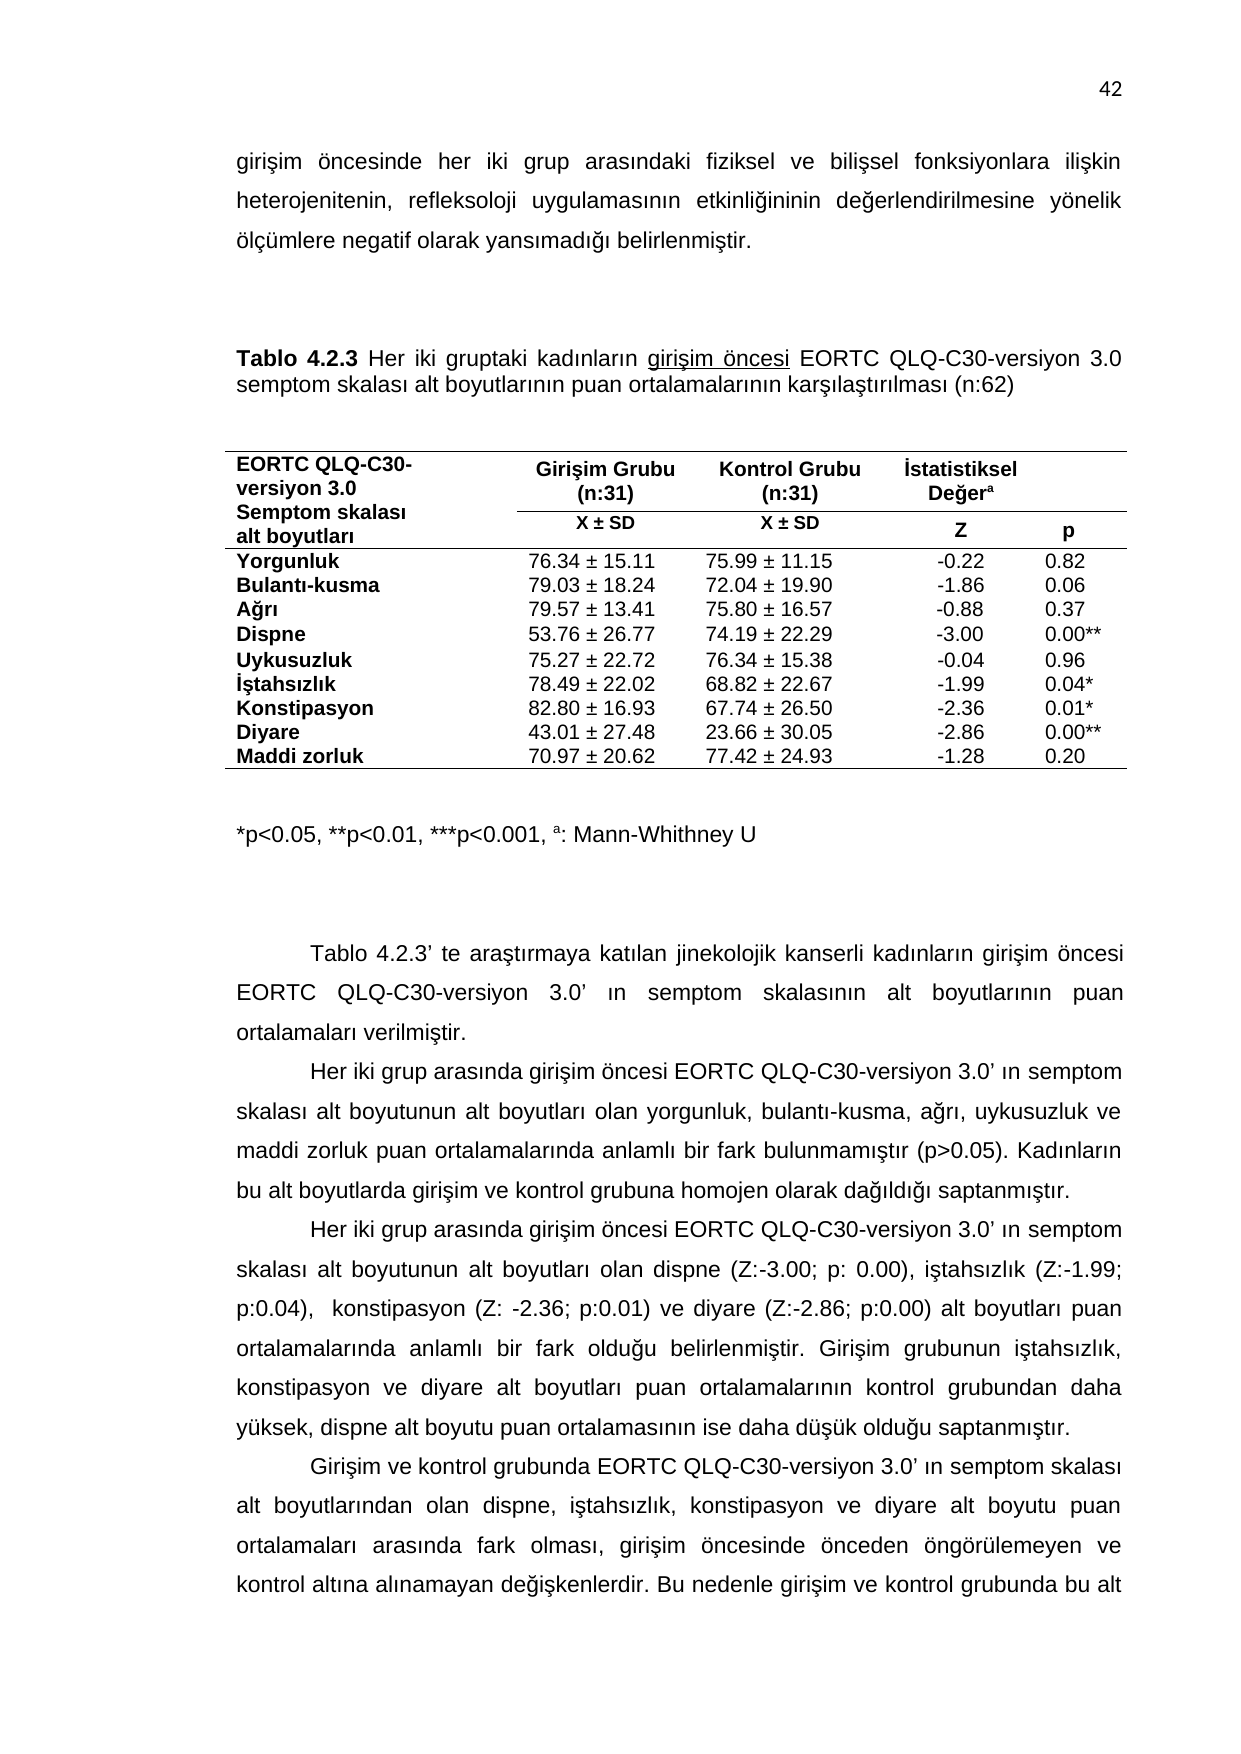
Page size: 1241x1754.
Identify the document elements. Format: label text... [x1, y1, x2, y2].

table_cell 79.03 ± 18.24 [517, 573, 694, 596]
table_cell 0.00** [1034, 620, 1127, 648]
table_cell 0.01* [1034, 696, 1127, 719]
table_cell -2.86 [886, 720, 1033, 743]
table_cell 0.06 [1034, 573, 1127, 596]
table_cell 0.96 [1034, 648, 1127, 672]
table_cell -0.88 [886, 596, 1033, 620]
table_cell 0.04* [1034, 672, 1127, 696]
text Tablo 4.2.3 Her iki gruptaki kadınların girişim öncesi EORTC QLQ-C30-versiyon 3.0 semptom skalası alt boyutlarının puan ortalamalarının karşılaştırılması (n:62) [236, 345, 1122, 398]
table_cell 76.34 ± 15.11 [517, 549, 694, 572]
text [236, 148, 1122, 253]
table_cell İştahsızlık [225, 672, 517, 696]
table_header İstatistiksel Değera [886, 452, 1033, 511]
table_cell 0.37 [1034, 596, 1127, 620]
table_cell -1.28 [886, 744, 1033, 767]
text Her iki grup arasında girişim öncesi EORTC QLQ-C30-versiyon 3.0’ ın semptom skalası alt boyutunun alt boyutları olan dispne (Z:-3.00; p: 0.00), iştahsızlık (Z:-1.99; p:0.04), konstipasyon (Z: -2.36; p:0.01) ve diyare (Z:-2.86; p:0.00) alt boyutları puan ortalamalarında anlamlı bir fark olduğu belirlenmiştir. Girişim grubunun iştahsızlık, konstipasyon ve diyare alt boyutları puan ortalamalarının kontrol grubundan daha yüksek, dispne alt boyutu puan ortalamasının ise daha düşük olduğu saptanmıştır. [236, 1216, 1122, 1440]
table_cell 43.01 ± 27.48 [517, 720, 694, 743]
table_header Girişim Grubu (n:31) [517, 452, 694, 511]
table_cell 72.04 ± 19.90 [694, 573, 886, 596]
table_cell 75.80 ± 16.57 [694, 596, 886, 620]
table_cell Z [886, 512, 1033, 547]
table_cell Yorgunluk [225, 549, 517, 572]
table_cell 53.76 ± 26.77 [517, 620, 694, 648]
table_cell 23.66 ± 30.05 [694, 720, 886, 743]
table_cell 67.74 ± 26.50 [694, 696, 886, 719]
table_cell Dispne [225, 620, 517, 648]
table_cell Konstipasyon [225, 696, 517, 719]
table_cell -2.36 [886, 696, 1033, 719]
table_cell p [1034, 512, 1127, 547]
table_cell -3.00 [886, 620, 1033, 648]
table_cell -0.22 [886, 549, 1033, 572]
table_cell 70.97 ± 20.62 [517, 744, 694, 767]
table_cell 68.82 ± 22.67 [694, 672, 886, 696]
table_cell -0.04 [886, 648, 1033, 672]
table_cell Ağrı [225, 596, 517, 620]
table_cell 74.19 ± 22.29 [694, 620, 886, 648]
table_header EORTC QLQ-C30- versiyon 3.0 Semptom skalası alt boyutları [225, 452, 517, 547]
text Her iki grup arasında girişim öncesi EORTC QLQ-C30-versiyon 3.0’ ın semptom skalası alt boyutunun alt boyutları olan yorgunluk, bulantı-kusma, ağrı, uykusuzluk ve maddi zorluk puan ortalamalarında anlamlı bir fark bulunmamıştır (p>0.05). Kadınların bu alt boyutlarda girişim ve kontrol grubuna homojen olarak dağıldığı saptanmıştır. [236, 1058, 1122, 1203]
table_cell Maddi zorluk [225, 744, 517, 767]
table_cell 76.34 ± 15.38 [694, 648, 886, 672]
text Tablo 4.2.3’ te araştırmaya katılan jinekolojik kanserli kadınların girişim öncesi EORTC QLQ-C30-versiyon 3.0’ ın semptom skalasının alt boyutlarının puan ortalamaları verilmiştir. [236, 940, 1124, 1045]
table_cell Uykusuzluk [225, 648, 517, 672]
text *p<0.05, **p<0.01, ***p<0.001, a: Mann-Whithney U [236, 821, 1122, 848]
table_cell 75.99 ± 11.15 [694, 549, 886, 572]
table_cell X ± SD [517, 512, 694, 547]
table_cell 79.57 ± 13.41 [517, 596, 694, 620]
table_cell 82.80 ± 16.93 [517, 696, 694, 719]
table_cell X ± SD [694, 512, 886, 547]
table_cell -1.99 [886, 672, 1033, 696]
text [236, 1453, 1122, 1598]
table_header [1034, 452, 1127, 511]
table_cell 0.20 [1034, 744, 1127, 767]
table_cell -1.86 [886, 573, 1033, 596]
table_cell 0.82 [1034, 549, 1127, 572]
table_cell 78.49 ± 22.02 [517, 672, 694, 696]
table_cell Diyare [225, 720, 517, 743]
table_cell 77.42 ± 24.93 [694, 744, 886, 767]
table_cell 0.00** [1034, 720, 1127, 743]
table_cell 75.27 ± 22.72 [517, 648, 694, 672]
table_header Kontrol Grubu (n:31) [694, 452, 886, 511]
table_cell Bulantı-kusma [225, 573, 517, 596]
